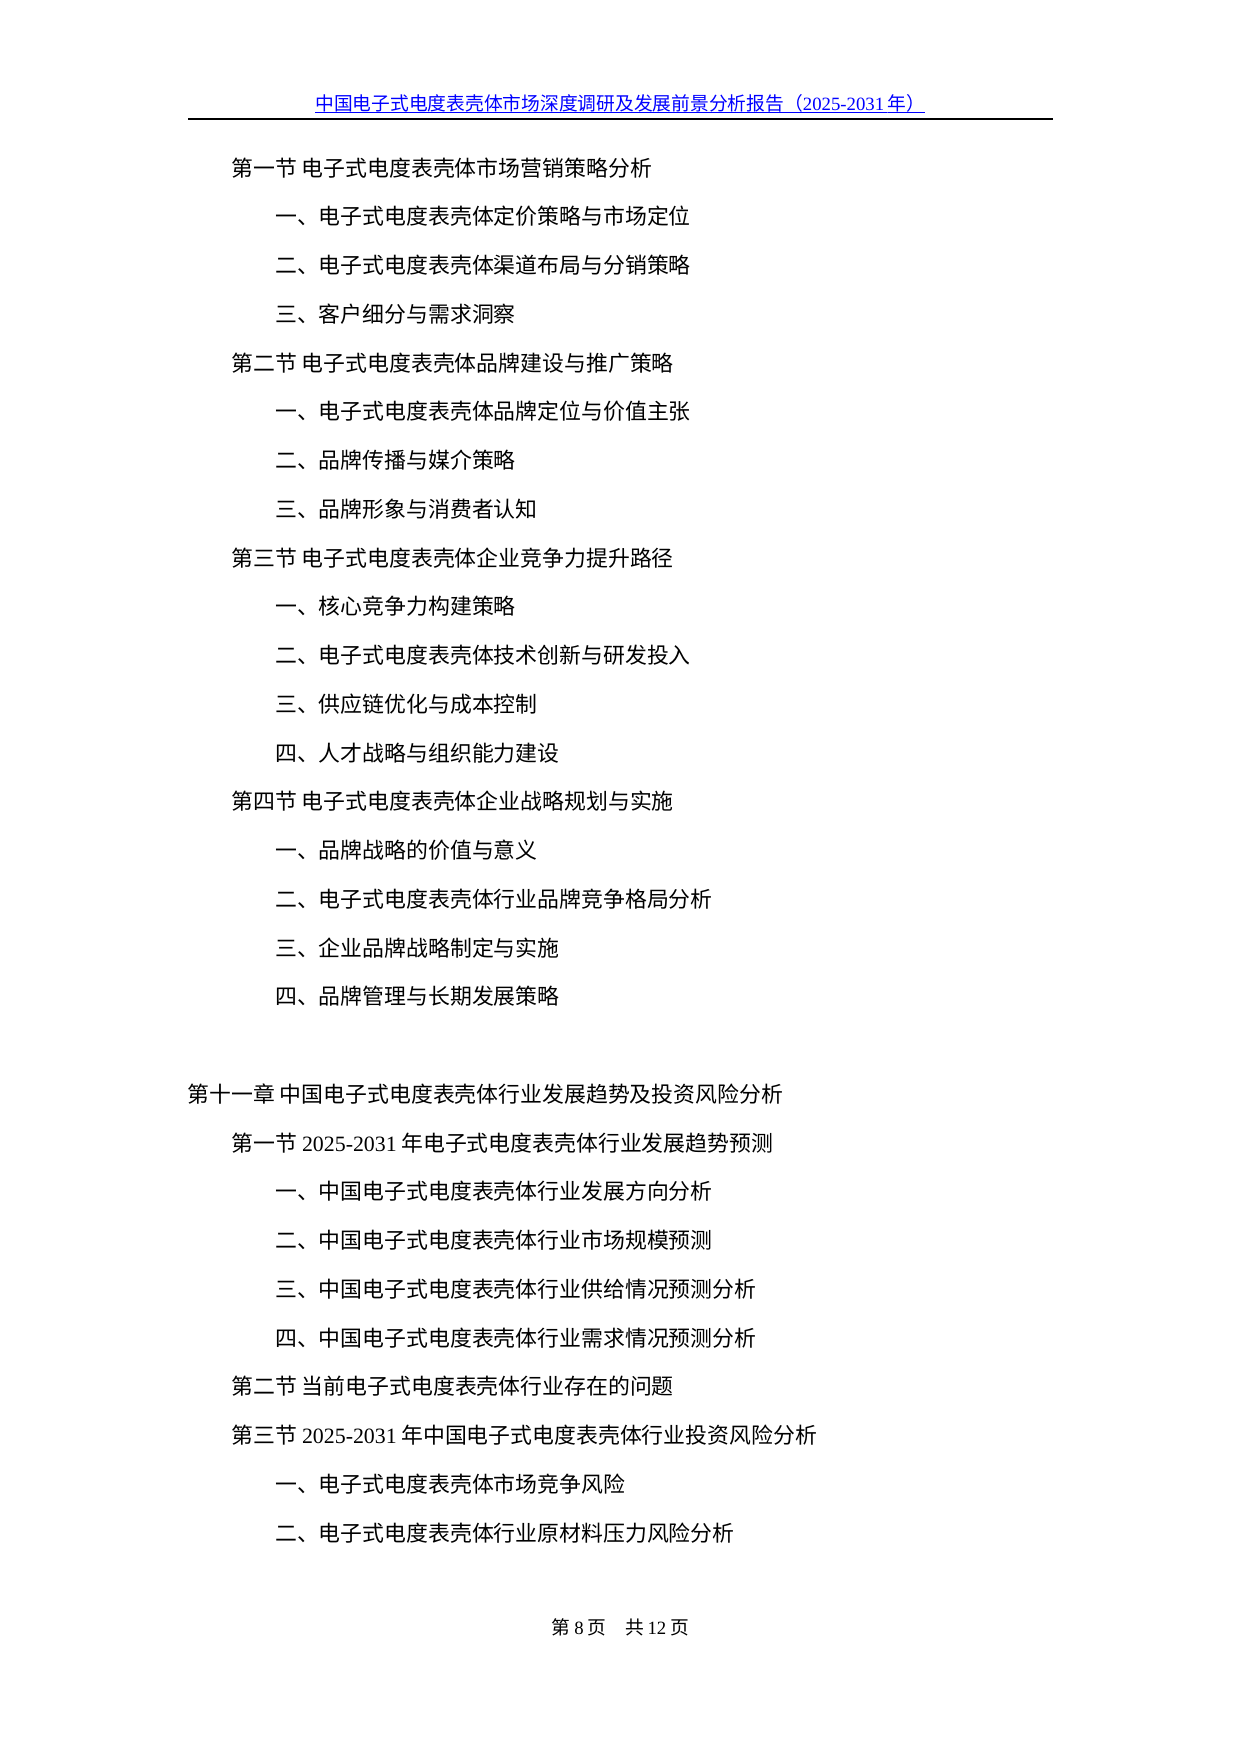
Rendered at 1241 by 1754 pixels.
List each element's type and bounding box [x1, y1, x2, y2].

text [187, 150, 1053, 1548]
